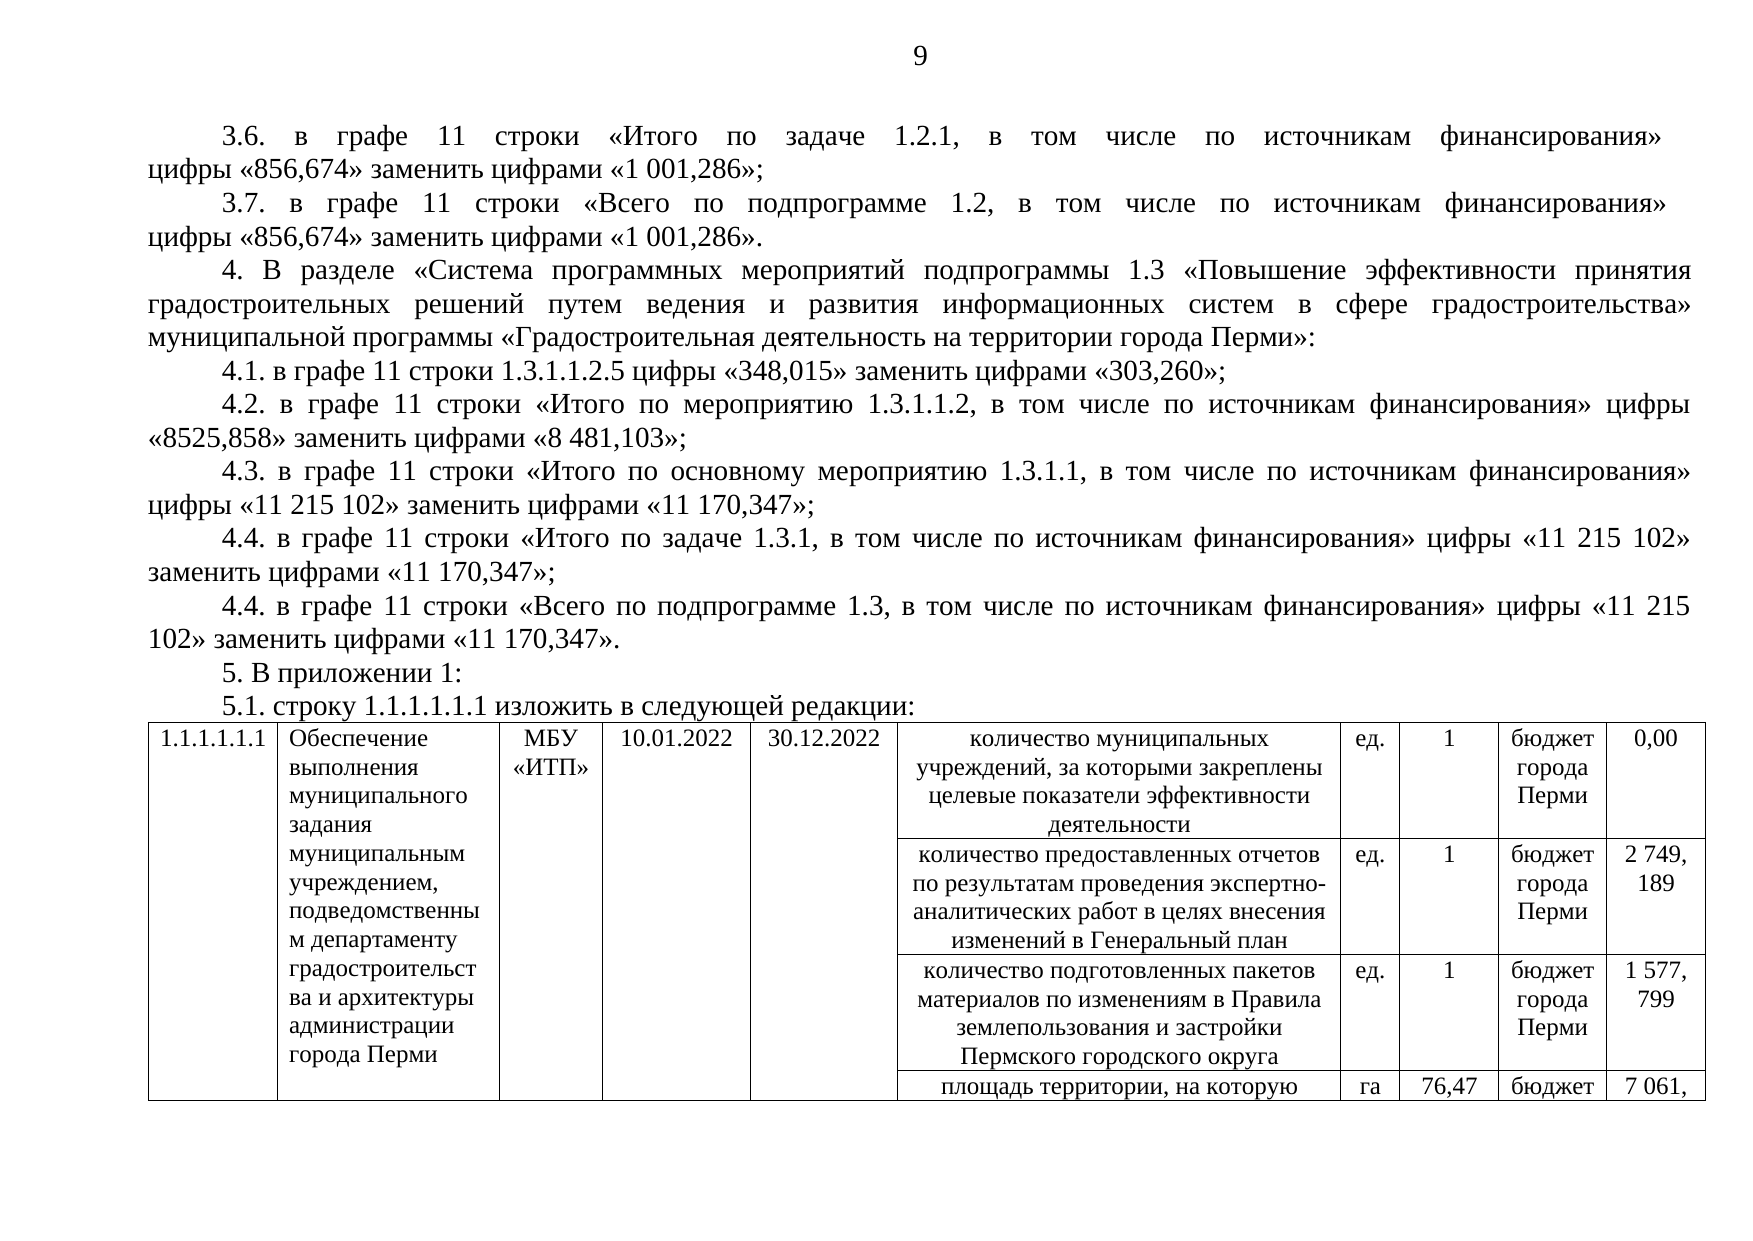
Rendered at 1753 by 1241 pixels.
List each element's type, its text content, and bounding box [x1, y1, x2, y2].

table_header 1 [1400, 723, 1498, 838]
text 4.3. в графе 11 строки «Итого по основному мероприятию 1.3.1.1, в том числе по источникам финансирования» цифры «11 215 102» заменить цифрами «11 170,347»; [148, 453, 1693, 521]
text 4.4. в графе 11 строки «Итого по задаче 1.3.1, в том числе по источникам финансирования» цифры «11 215 102» заменить цифрами «11 170,347»; [148, 521, 1693, 588]
table_cell 76,47 [1400, 1071, 1498, 1100]
table_header ед. [1341, 723, 1399, 838]
table_header 30.12.2022 [751, 723, 897, 1100]
table_header бюджет города Перми [1499, 723, 1606, 838]
table_cell 1 [1400, 955, 1498, 1070]
text 5. В приложении 1: [148, 655, 1693, 688]
table_cell количество подготовленных пакетов материалов по изменениям в Правила землепользования и застройки Пермского городского округа [898, 955, 1340, 1070]
table_header Обеспечение выполнения муниципального задания муниципальным учреждением, подведомственным департаменту градостроительства и архитектуры администрации города Перми [278, 723, 499, 1100]
text 4.2. в графе 11 строки «Итого по мероприятию 1.3.1.1.2, в том числе по источникам финансирования» цифры «8525,858» заменить цифрами «8 481,103»; [148, 386, 1693, 453]
text 4. В разделе «Система программных мероприятий подпрограммы 1.3 «Повышение эффективности принятия градостроительных решений путем ведения и развития информационных систем в сфере градостроительства» муниципальной программы «Градостроительная деятельность на территории города Перми»: [148, 252, 1693, 353]
table_cell га [1341, 1071, 1399, 1100]
table_cell бюджет города Перми [1499, 839, 1606, 954]
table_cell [898, 1071, 1340, 1100]
table_header 1.1.1.1.1.1 [149, 723, 277, 1100]
text 3.6. в графе 11 строки «Итого по задаче 1.2.1, в том числе по источникам финансирования» цифры «856,674» заменить цифрами «1 001,286»; [148, 118, 1693, 185]
text 4.1. в графе 11 строки 1.3.1.1.2.5 цифры «348,015» заменить цифрами «303,260»; [148, 353, 1693, 386]
table_cell 1 [1400, 839, 1498, 954]
text 4.4. в графе 11 строки «Всего по подпрограмме 1.3, в том числе по источникам финансирования» цифры «11 215 102» заменить цифрами «11 170,347». [148, 588, 1693, 655]
table_cell ед. [1341, 955, 1399, 1070]
table_cell 7 061, 077 [1607, 1071, 1705, 1100]
table_cell бюджет города Перми [1499, 1071, 1606, 1100]
text 3.7. в графе 11 строки «Всего по подпрограмме 1.2, в том числе по источникам финансирования» цифры «856,674» заменить цифрами «1 001,286». [148, 185, 1693, 252]
table_header МБУ «ИТП» [500, 723, 602, 1100]
table_cell количество предоставленных отчетов по результатам проведения экспертно-аналитических работ в целях внесения изменений в Генеральный план [898, 839, 1340, 954]
table_header 10.01.2022 [603, 723, 750, 1100]
table_cell ед. [1341, 839, 1399, 954]
table_cell бюджет города Перми [1499, 955, 1606, 1070]
text 5.1. строку 1.1.1.1.1.1 изложить в следующей редакции: [148, 688, 1693, 722]
table_cell 1 577, 799 [1607, 955, 1705, 1070]
table_cell 2 749, 189 [1607, 839, 1705, 954]
table_header количество муниципальных учреждений, за которыми закреплены целевые показатели эффективности деятельности [898, 723, 1340, 838]
table_header 0,00 [1607, 723, 1705, 838]
